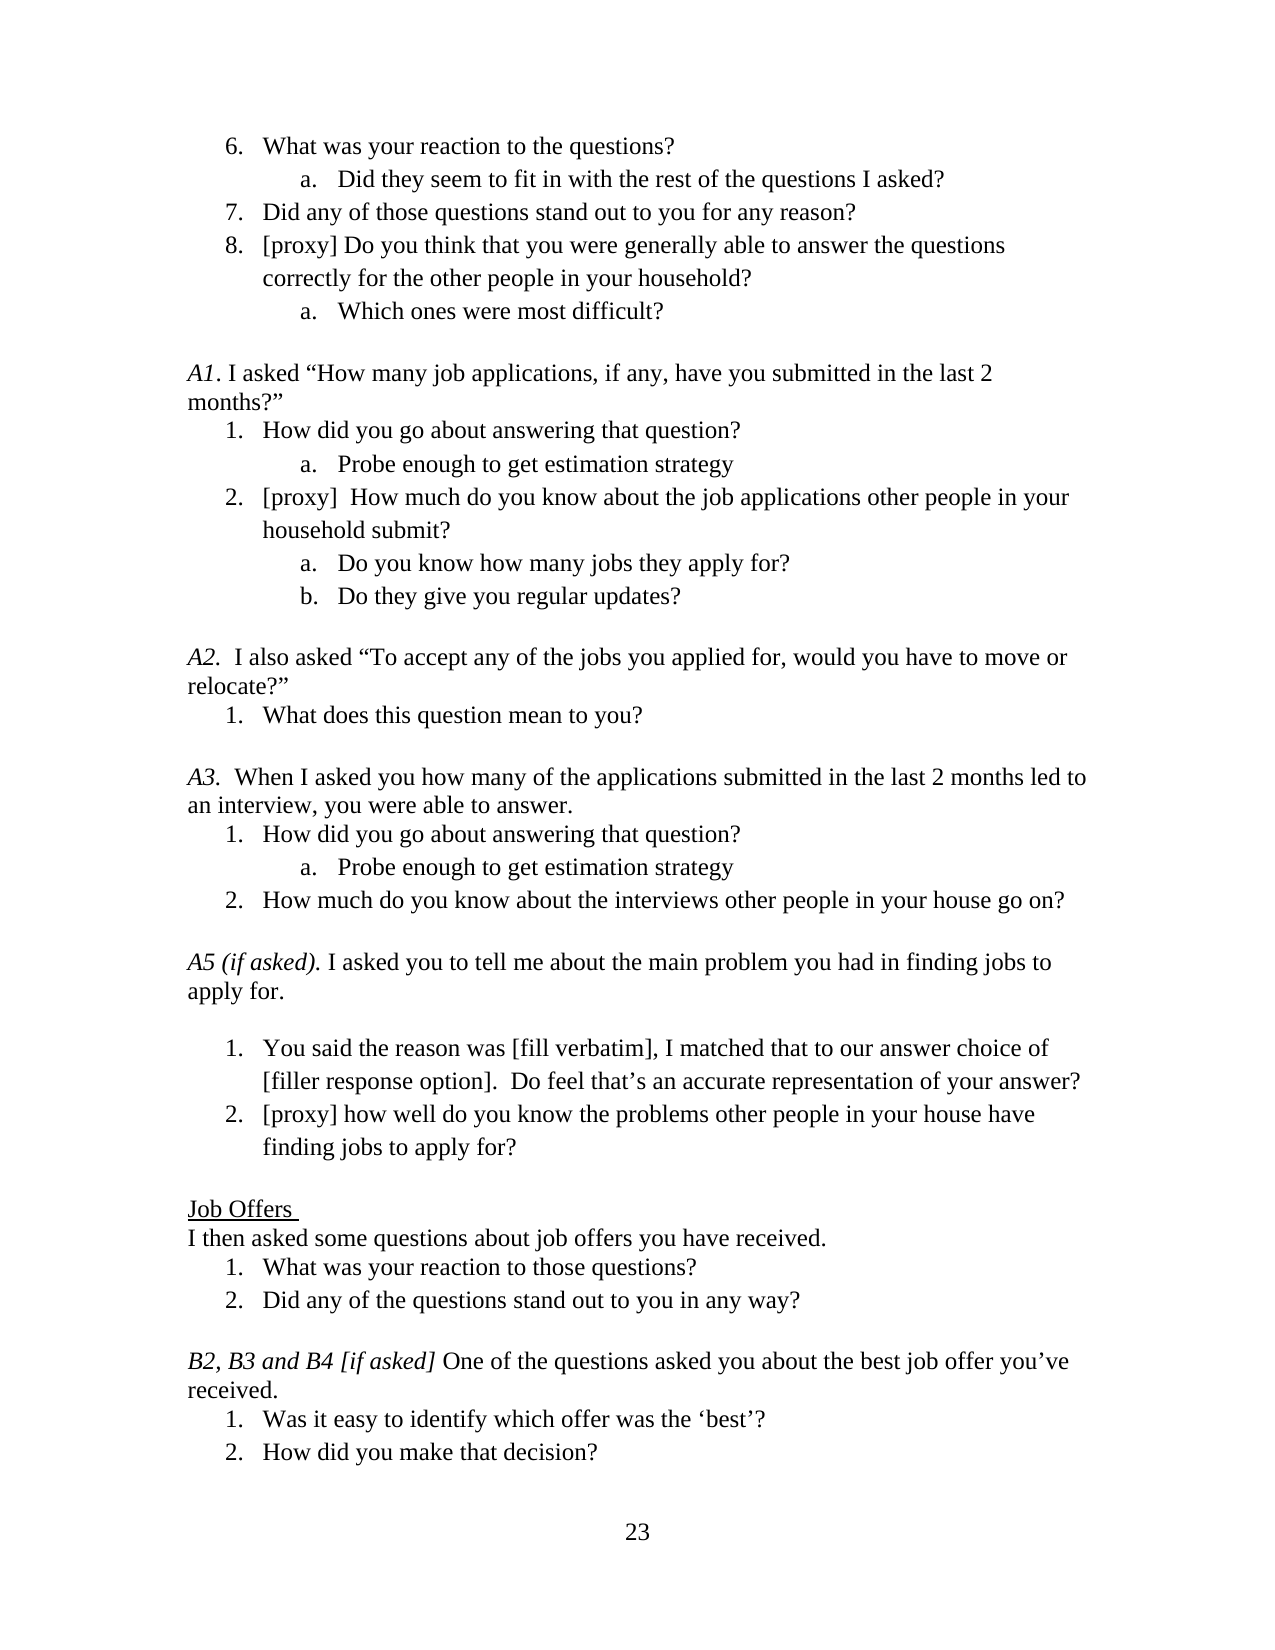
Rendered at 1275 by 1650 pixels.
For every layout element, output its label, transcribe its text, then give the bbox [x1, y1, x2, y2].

list Do they give you regular updates? [300, 581, 1087, 609]
list Was it easy to identify which offer was the ‘best’? [225, 1404, 1087, 1433]
text B2, B3 and B4 [if asked] One of the questions asked you about the best job offer you’ve received. [187, 1346, 1087, 1404]
list You said the reason was [fill verbatim], I matched that to our answer choice of [filler response option]. Do feel that’s an accurate representation of your answer? [225, 1033, 1087, 1095]
list Probe enough to get estimation strategy [300, 449, 1087, 477]
list How much do you know about the interviews other people in your house go on? [225, 885, 1087, 914]
list Did any of those questions stand out to you for any reason? [225, 197, 1087, 226]
text A1. I asked “How many job applications, if any, have you submitted in the last 2 months?” [187, 358, 1087, 416]
list How did you make that decision? [225, 1437, 1087, 1466]
list How did you go about answering that question? [225, 416, 1087, 444]
list [proxy] how well do you know the problems other people in your house have finding jobs to apply for? [225, 1099, 1087, 1161]
list How did you go about answering that question? [225, 819, 1087, 848]
text I then asked some questions about job offers you have received. [187, 1223, 1087, 1252]
list Do you know how many jobs they apply for? [300, 548, 1087, 576]
list Probe enough to get estimation strategy [300, 852, 1087, 881]
list [proxy] Do you think that you were generally able to answer the questions correctly for the other people in your household? [225, 230, 1087, 292]
list Which ones were most difficult? [300, 296, 1087, 325]
text Job Offers [187, 1194, 1087, 1223]
list Did they seem to fit in with the rest of the questions I asked? [300, 164, 1087, 193]
list Did any of the questions stand out to you in any way? [225, 1285, 1087, 1313]
text A3. When I asked you how many of the applications submitted in the last 2 months led to an interview, you were able to answer. [187, 762, 1087, 819]
list [proxy] How much do you know about the job applications other people in your household submit? [225, 482, 1087, 543]
list What was your reaction to the questions? [225, 131, 1087, 160]
text A2. I also asked “To accept any of the jobs you applied for, would you have to move or relocate?” [187, 642, 1087, 700]
list What was your reaction to those questions? [225, 1252, 1087, 1280]
text A5 (if asked). I asked you to tell me about the main problem you had in finding jobs to apply for. [187, 947, 1087, 1004]
list What does this question mean to you? [225, 700, 1087, 729]
